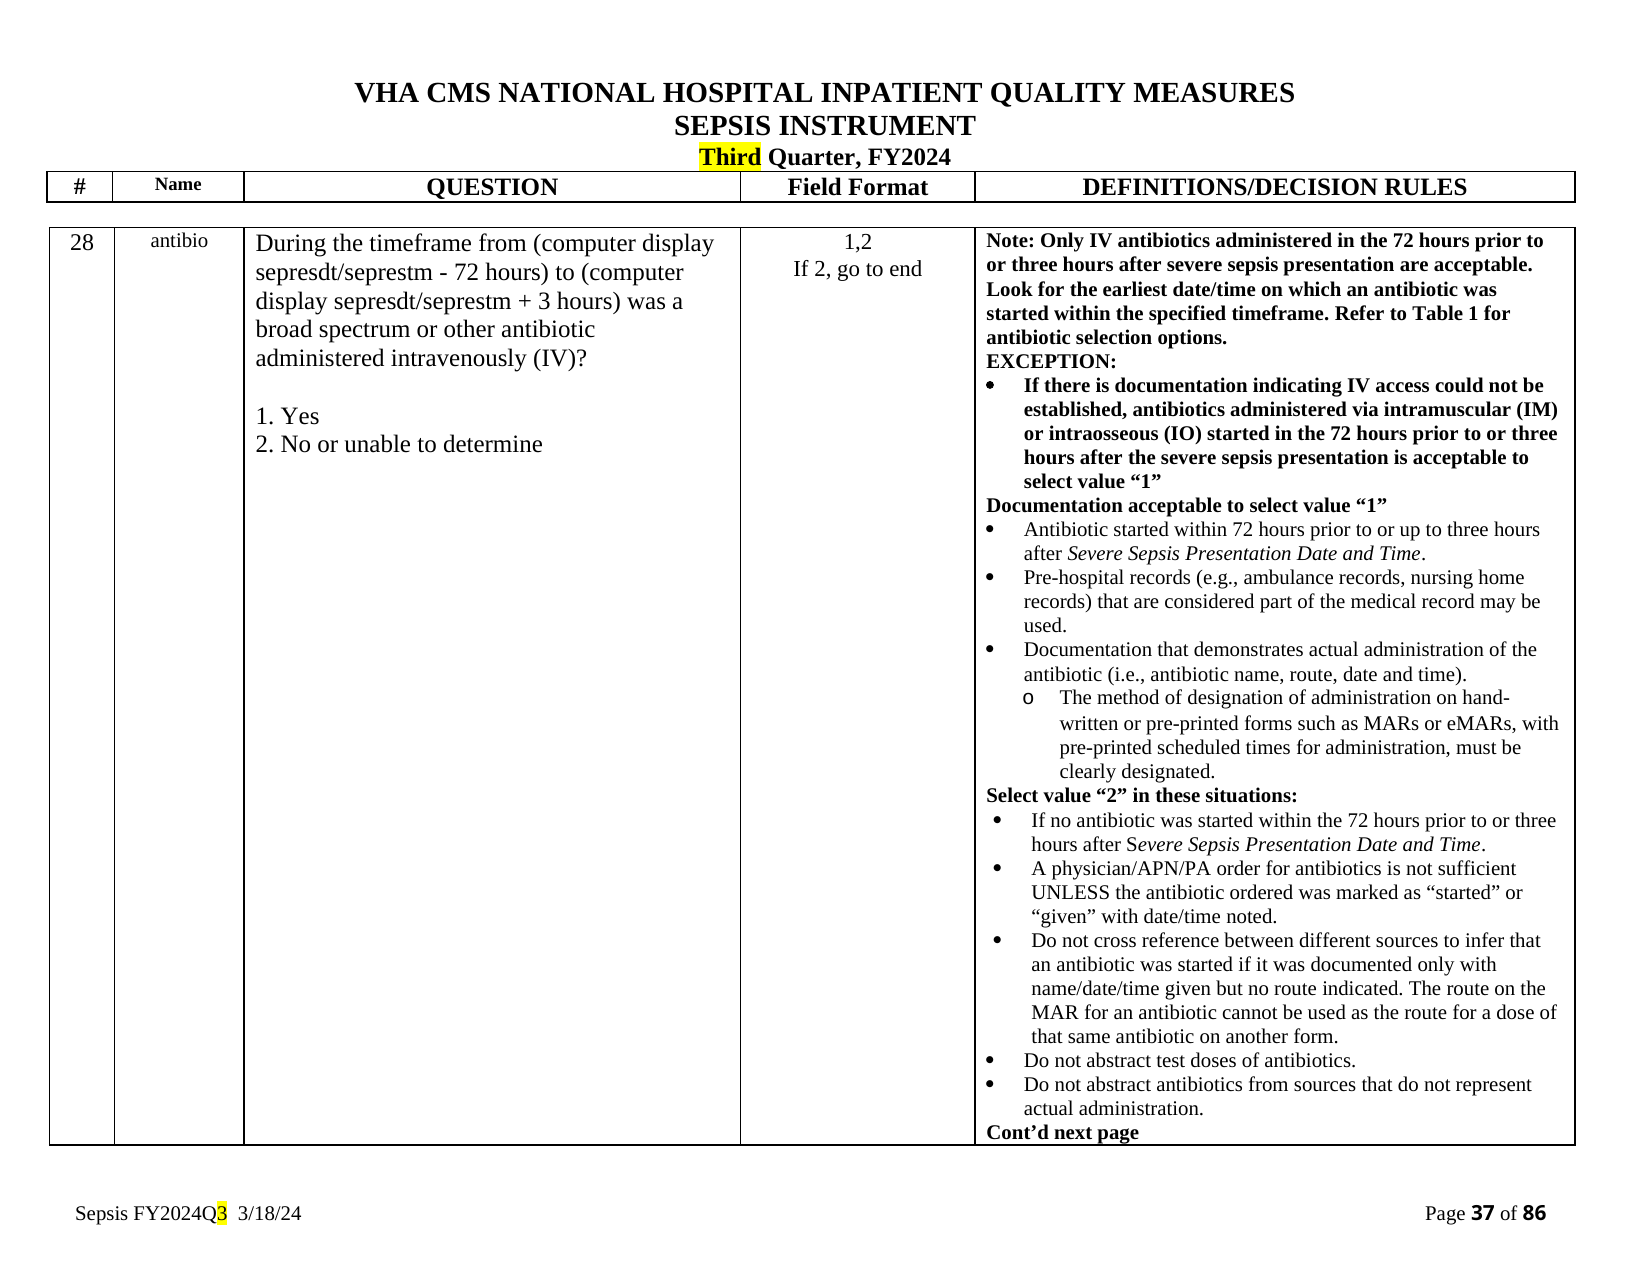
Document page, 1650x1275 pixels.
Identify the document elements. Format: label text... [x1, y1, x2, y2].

table_header Note: Only IV antibiotics administered in the 72 hours prior to or three hours after severe sepsis presentation are acceptable. Look for the earliest date/time on which an antibiotic was started within the specified timeframe. Refer to Table 1 for antibiotic selection options. EXCEPTION: If there is documentation indicating IV access could not be established, antibiotics administered via intramuscular (IM) or intraosseous (IO) started in the 72 hours prior to or three hours after the severe sepsis presentation is acceptable to select value “1” Documentation acceptable to select value “1” Antibiotic started within 72 hours prior to or up to three hours after Severe Sepsis Presentation Date and Time. Pre-hospital records (e.g., ambulance records, nursing home records) that are considered part of the medical record may be used. Documentation that demonstrates actual administration of the antibiotic (i.e., antibiotic name, route, date and time). The method of designation of administration on hand-written or pre-printed forms such as MARs or eMARs, with pre-printed scheduled times for administration, must be clearly designated. Select value “2” in these situations: If no antibiotic was started within the 72 hours prior to or three hours after Severe Sepsis Presentation Date and Time. A physician/APN/PA order for antibiotics is not sufficient UNLESS the antibiotic ordered was marked as “started” or “given” with date/time noted. Do not cross reference between different sources to infer that an antibiotic was started if it was documented only with name/date/time given but no route indicated. The route on the MAR for an antibiotic cannot be used as the route for a dose of that same antibiotic on another form. Do not abstract test doses of antibiotics. Do not abstract antibiotics from sources that do not represent actual administration. Cont’d next page [976, 228, 1574, 1144]
table_header 28 [50, 228, 114, 1144]
table_header antibio [115, 228, 243, 1144]
table_header 1,2 If 2, go to end [741, 228, 974, 1144]
table_header During the timeframe from (computer display sepresdt/seprestm - 72 hours) to (computer display sepresdt/seprestm + 3 hours) was a broad spectrum or other antibiotic administered intravenously (IV)? 1. Yes 2. No or unable to determine [245, 228, 740, 1144]
